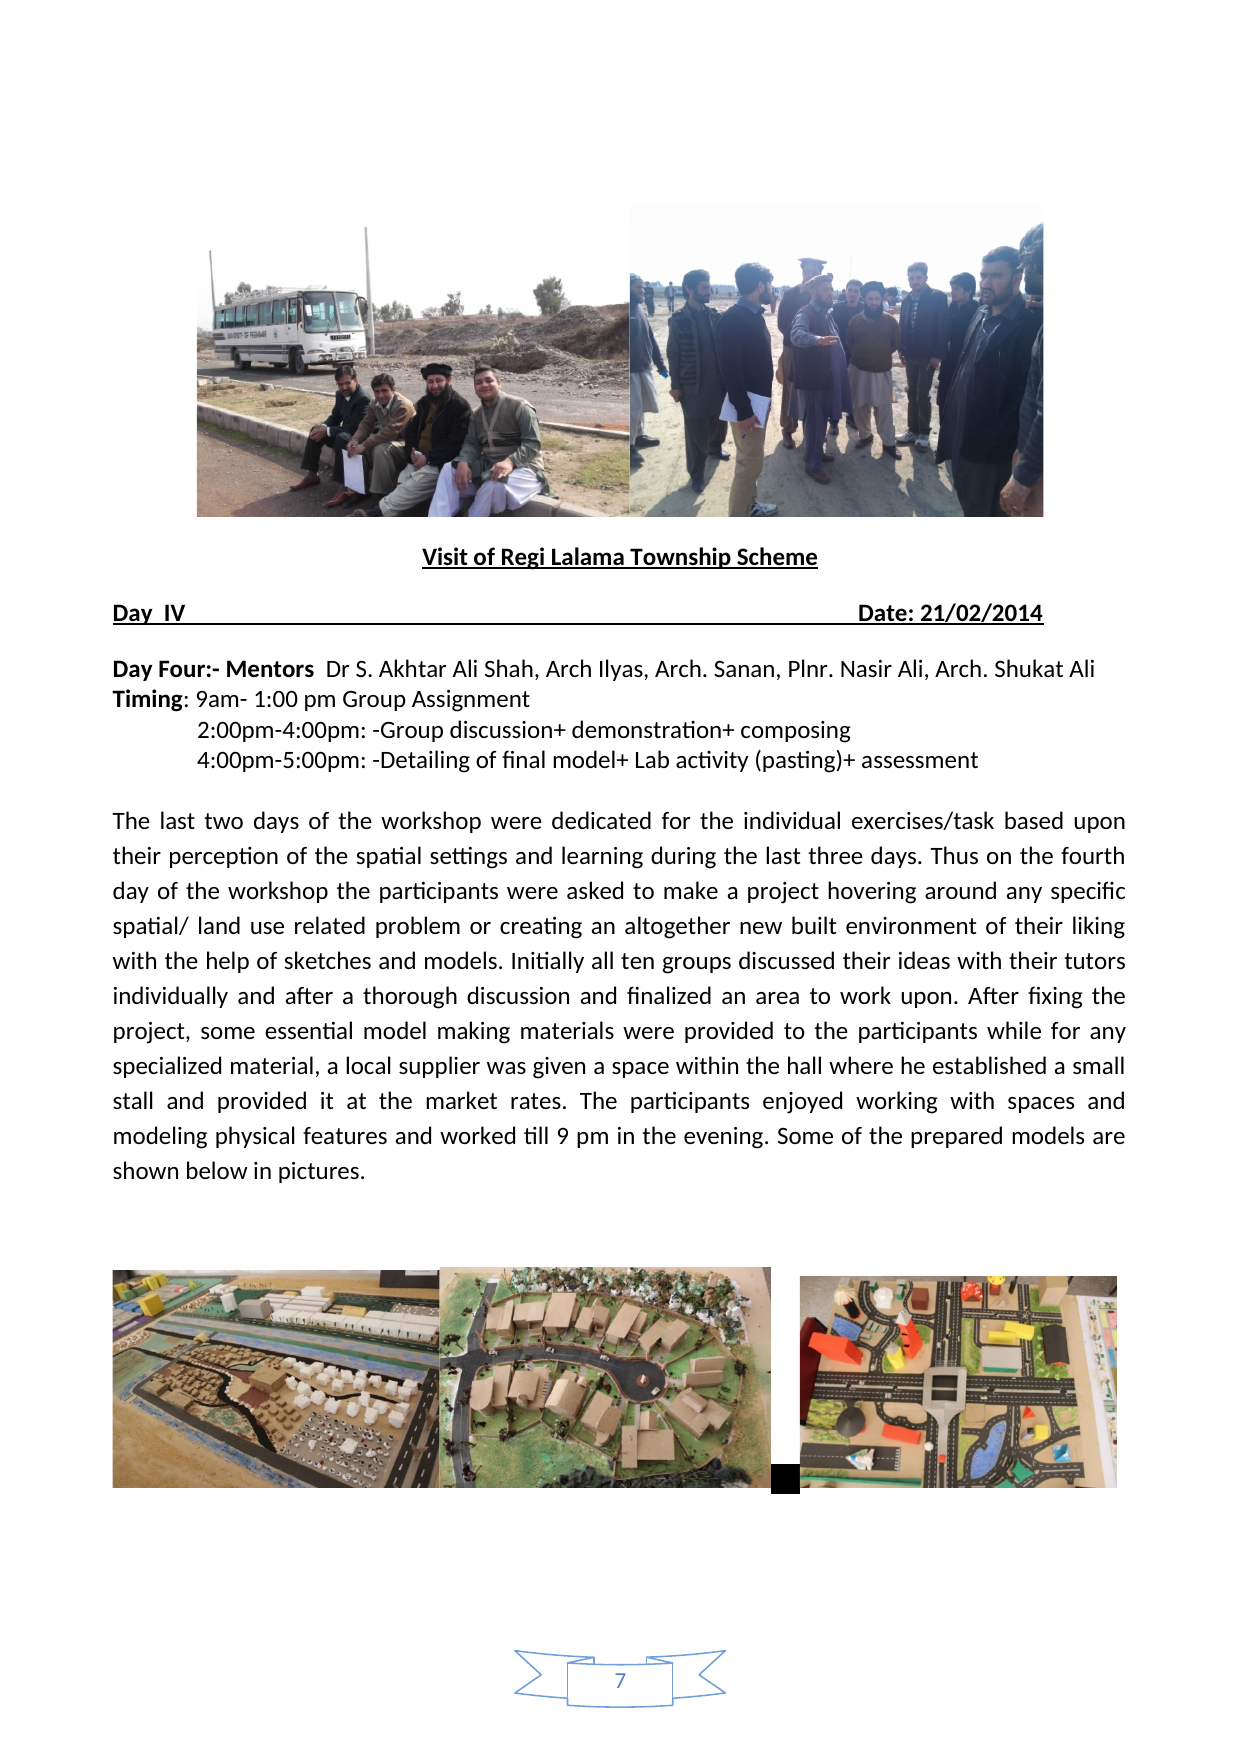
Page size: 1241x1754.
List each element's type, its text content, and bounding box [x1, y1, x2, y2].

picture [799, 1276, 1117, 1488]
text Visit of Regi Lalama Township Scheme [112, 541, 1128, 572]
text 2:00pm-4:00pm: -Group discussion+ demonstration+ composing [150, 714, 1128, 744]
text Day IV Date: 21/02/2014 [112, 597, 1128, 627]
text Day Four:- Mentors Dr S. Akhtar Ali Shah, Arch Ilyas, Arch. Sanan, Plnr. Nasir Ali, Arch. Shukat Ali [112, 653, 1128, 683]
text The last two days of the workshop were dedicated for the individual exercises/task based upon their perception of the spatial settings and learning during the last three days. Thus on the fourth day of the workshop the participants were asked to make a project hovering around any specific spatial/ land use related problem or creating an altogether new built environment of their liking with the help of sketches and models. Initially all ten groups discussed their ideas with their tutors individually and after a thorough discussion and finalized an area to work upon. After fixing the project, some essential model making materials were provided to the participants while for any specialized material, a local supplier was given a space within the hall where he established a small stall and provided it at the market rates. The participants enjoyed working with spaces and modeling physical features and worked till 9 pm in the evening. Some of the prepared models are shown below in pictures. [112, 805, 1128, 1186]
text 4:00pm-5:00pm: -Detailing of final model+ Lab activity (pasting)+ assessment [150, 744, 1128, 775]
text Timing: 9am- 1:00 pm Group Assignment [112, 683, 1128, 714]
picture [112, 1267, 771, 1488]
picture [196, 205, 1044, 517]
